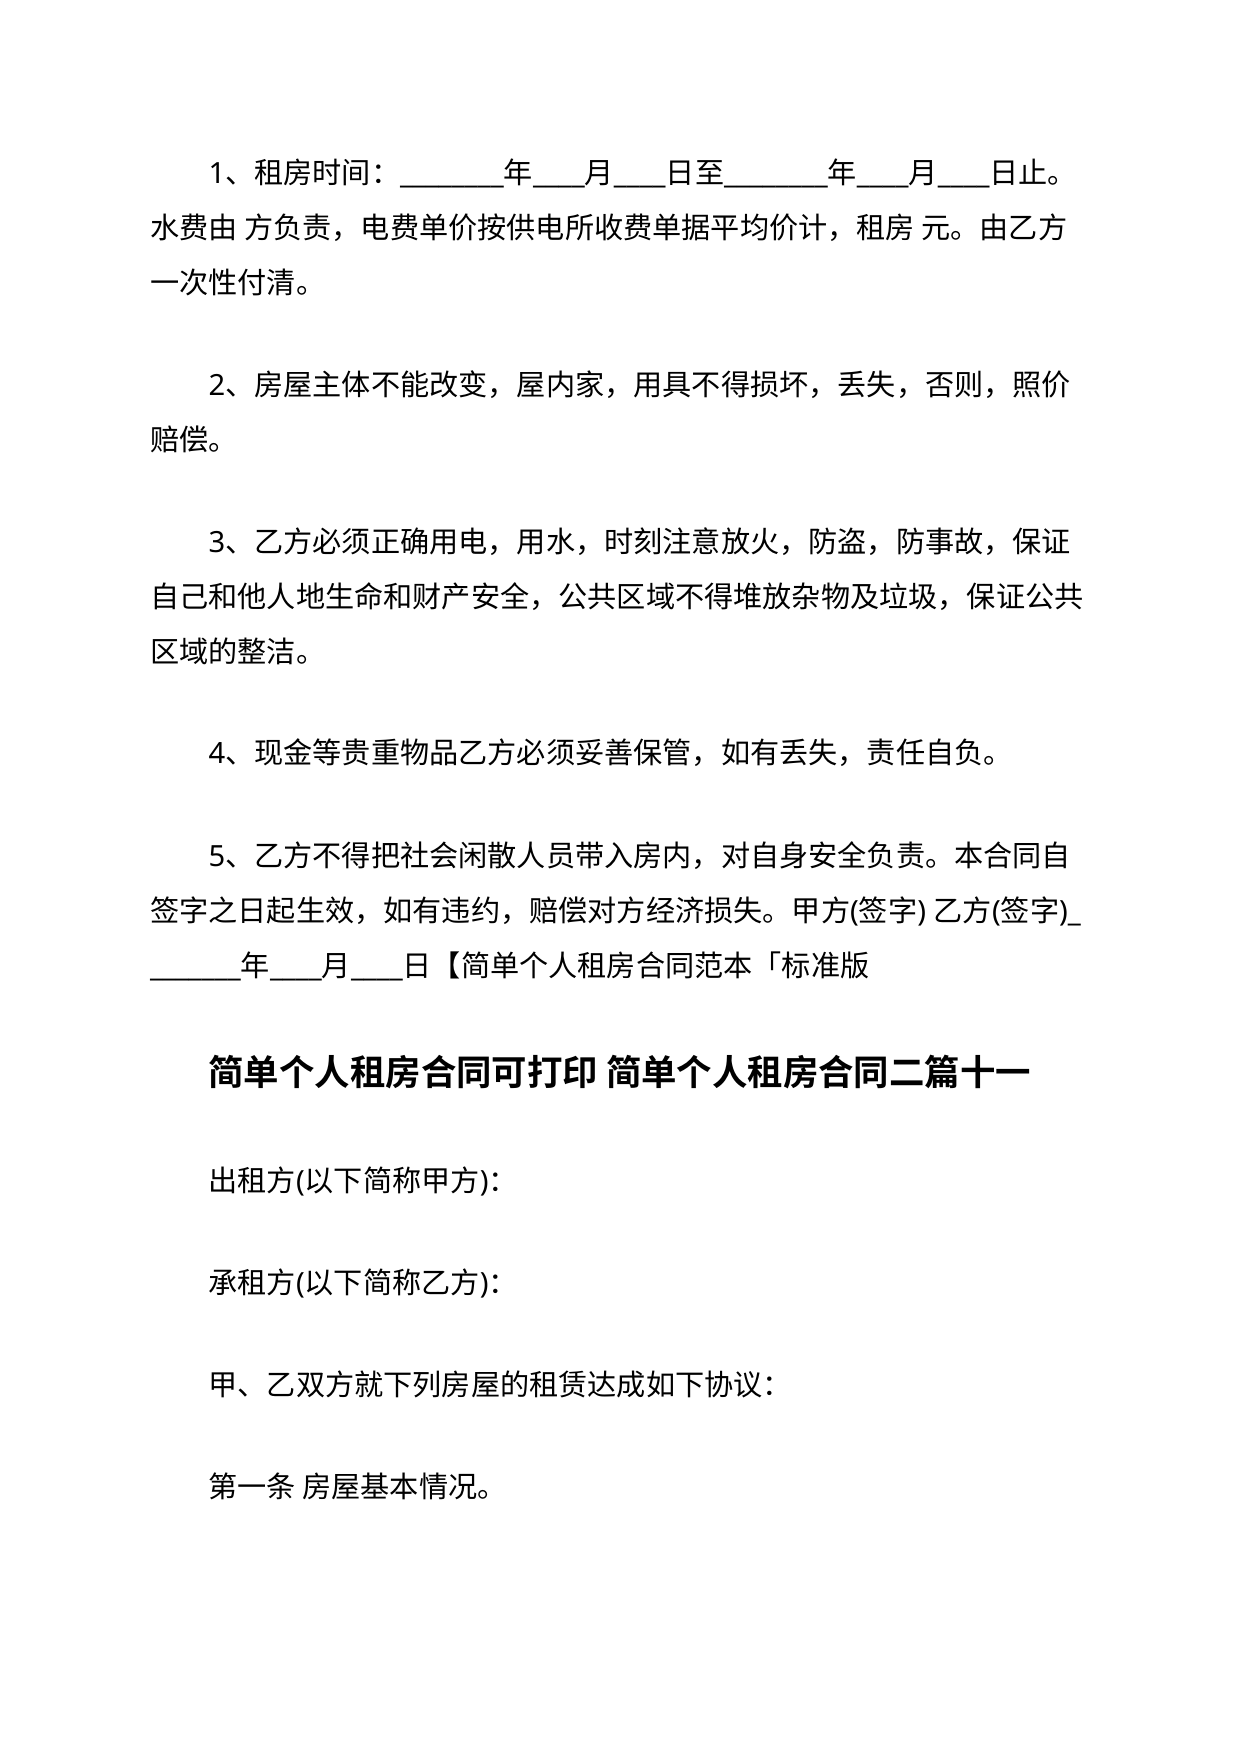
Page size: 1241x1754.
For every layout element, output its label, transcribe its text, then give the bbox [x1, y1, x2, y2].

text 简单个人租房合同可打印 简单个人租房合同二篇十一 [150, 1044, 1090, 1095]
text 承租方(以下简称乙方)： [150, 1259, 1090, 1302]
text 出租方(以下简称甲方)： [150, 1157, 1090, 1200]
text 4、现金等贵重物品乙方必须妥善保管，如有丢失，责任自负。 [150, 730, 1090, 772]
text 2、房屋主体不能改变，屋内家，用具不得损坏，丢失，否则，照价赔偿。 [150, 362, 1090, 459]
text 5、乙方不得把社会闲散人员带入房内，对自身安全负责。本合同自签字之日起生效，如有违约，赔偿对方经济损失。甲方(签字) 乙方(签字)________年____月____日【简单个人租房合同范本「标准版 [150, 832, 1090, 984]
text 1、租房时间：________年____月____日至________年____月____日止。水费由 方负责，电费单价按供电所收费单据平均价计，租房 元。由乙方一次性付清。 [150, 150, 1090, 302]
text 甲、乙双方就下列房屋的租赁达成如下协议： [150, 1361, 1090, 1404]
text 第一条 房屋基本情况。 [150, 1463, 1090, 1506]
text 3、乙方必须正确用电，用水，时刻注意放火，防盗，防事故，保证自己和他人地生命和财产安全，公共区域不得堆放杂物及垃圾，保证公共区域的整洁。 [150, 518, 1090, 671]
